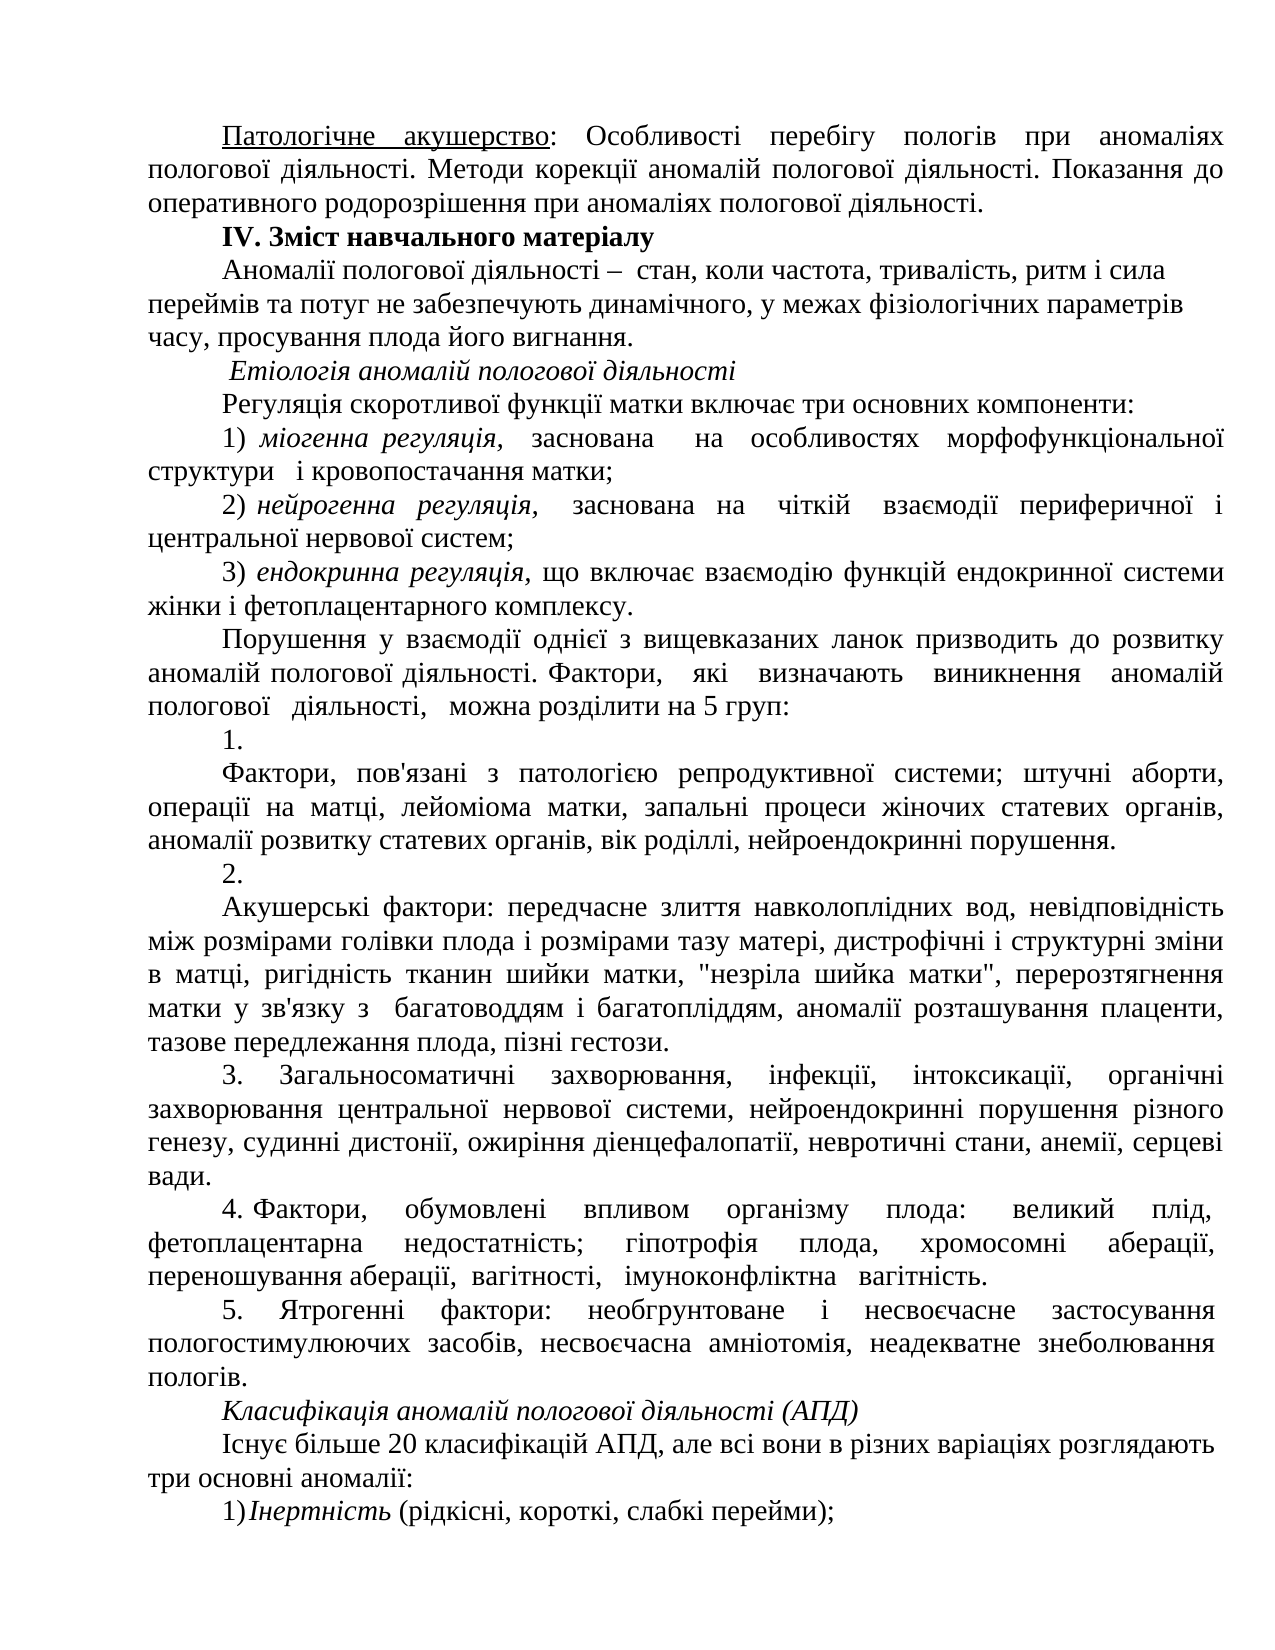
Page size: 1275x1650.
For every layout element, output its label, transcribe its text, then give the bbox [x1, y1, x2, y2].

list Акушерські фактори: передчасне злиття навколоплідних вод, невідповідність між розмірами голівки плода і розмірами тазу матері, дистрофічні і структурні зміни в матці, ригідність тканин шийки матки, "незріла шийка матки", перерозтягнення матки у зв'язку з багатоводдям і багатопліддям, аномалії розташування плаценти, тазове передлежання плода, пізні гестози. [148, 856, 1225, 1057]
text Патологічне акушерство: Особливості перебігу пологів при аномаліях пологової діяльності. Методи корекції аномалій пологової діяльності. Показання до оперативного родорозрішення при аномаліях пологової діяльності. [148, 118, 1225, 219]
text Існує більше 20 класифікацій АПД, але всі вони в різних варіаціях розглядають три основні аномалії: [148, 1426, 1216, 1493]
text Класифікація аномалій пологової діяльності (АПД) [148, 1393, 1216, 1426]
text 4. Фактори, обумовлені впливом організму плода: великий плід, фетоплацентарна недостатність; гіпотрофія плода, хромосомні аберації, переношування аберації, вагітності, імуноконфліктна вагітність. [148, 1191, 1216, 1292]
text 5. Ятрогенні фактори: необгрунтоване і несвоєчасне застосування пологостимулюючих засобів, несвоєчасна амніотомія, неадекватне знеболювання пологів. [148, 1292, 1216, 1393]
text 3. Загальносоматичні захворювання, інфекції, інтоксикації, органічні захворювання центральної нервової системи, нейроендокринні порушення різного генезу, судинні дистонії, ожиріння діенцефалопатії, невротичні стани, анемії, серцеві вади. [148, 1057, 1225, 1191]
text 3) ендокринна регуляція, що включає взаємодію функцій ендокринної системи жінки і фетоплацентарного комплексу. [148, 554, 1225, 621]
text Аномалії пологової діяльності – стан, коли частота, тривалість, ритм і сила переймів та потуг не забезпечують динамічного, у межах фізіологічних параметрів часу, просування плода його вигнання. [148, 252, 1216, 353]
text Етіологія аномалій пологової діяльності [148, 353, 1225, 386]
text 1) міогенна регуляція, заснована на особливостях морфофункціональної структури і кровопостачання матки; [148, 420, 1225, 487]
list Фактори, пов'язані з патологією репродуктивної системи; штучні аборти, операції на матці, лейоміома матки, запальні процеси жіночих статевих органів, аномалії розвитку статевих органів, вік роділлі, нейроендокринні порушення. [148, 722, 1225, 856]
text Регуляція скоротливої функції матки включає три основних компоненти: [148, 386, 1225, 420]
list Інертність (рідкісні, короткі, слабкі перейми); [148, 1493, 1216, 1527]
text ІV. Зміст навчального матеріалу [148, 219, 1216, 252]
text 2) нейрогенна регуляція, заснована на чіткій взаємодії периферичної і центральної нервової систем; [148, 487, 1225, 554]
text Порушення у взаємодії однієї з вищевказаних ланок призводить до розвитку аномалій пологової діяльності. Фактори, які визначають виникнення аномалій пологової діяльності, можна розділити на 5 груп: [148, 621, 1225, 722]
